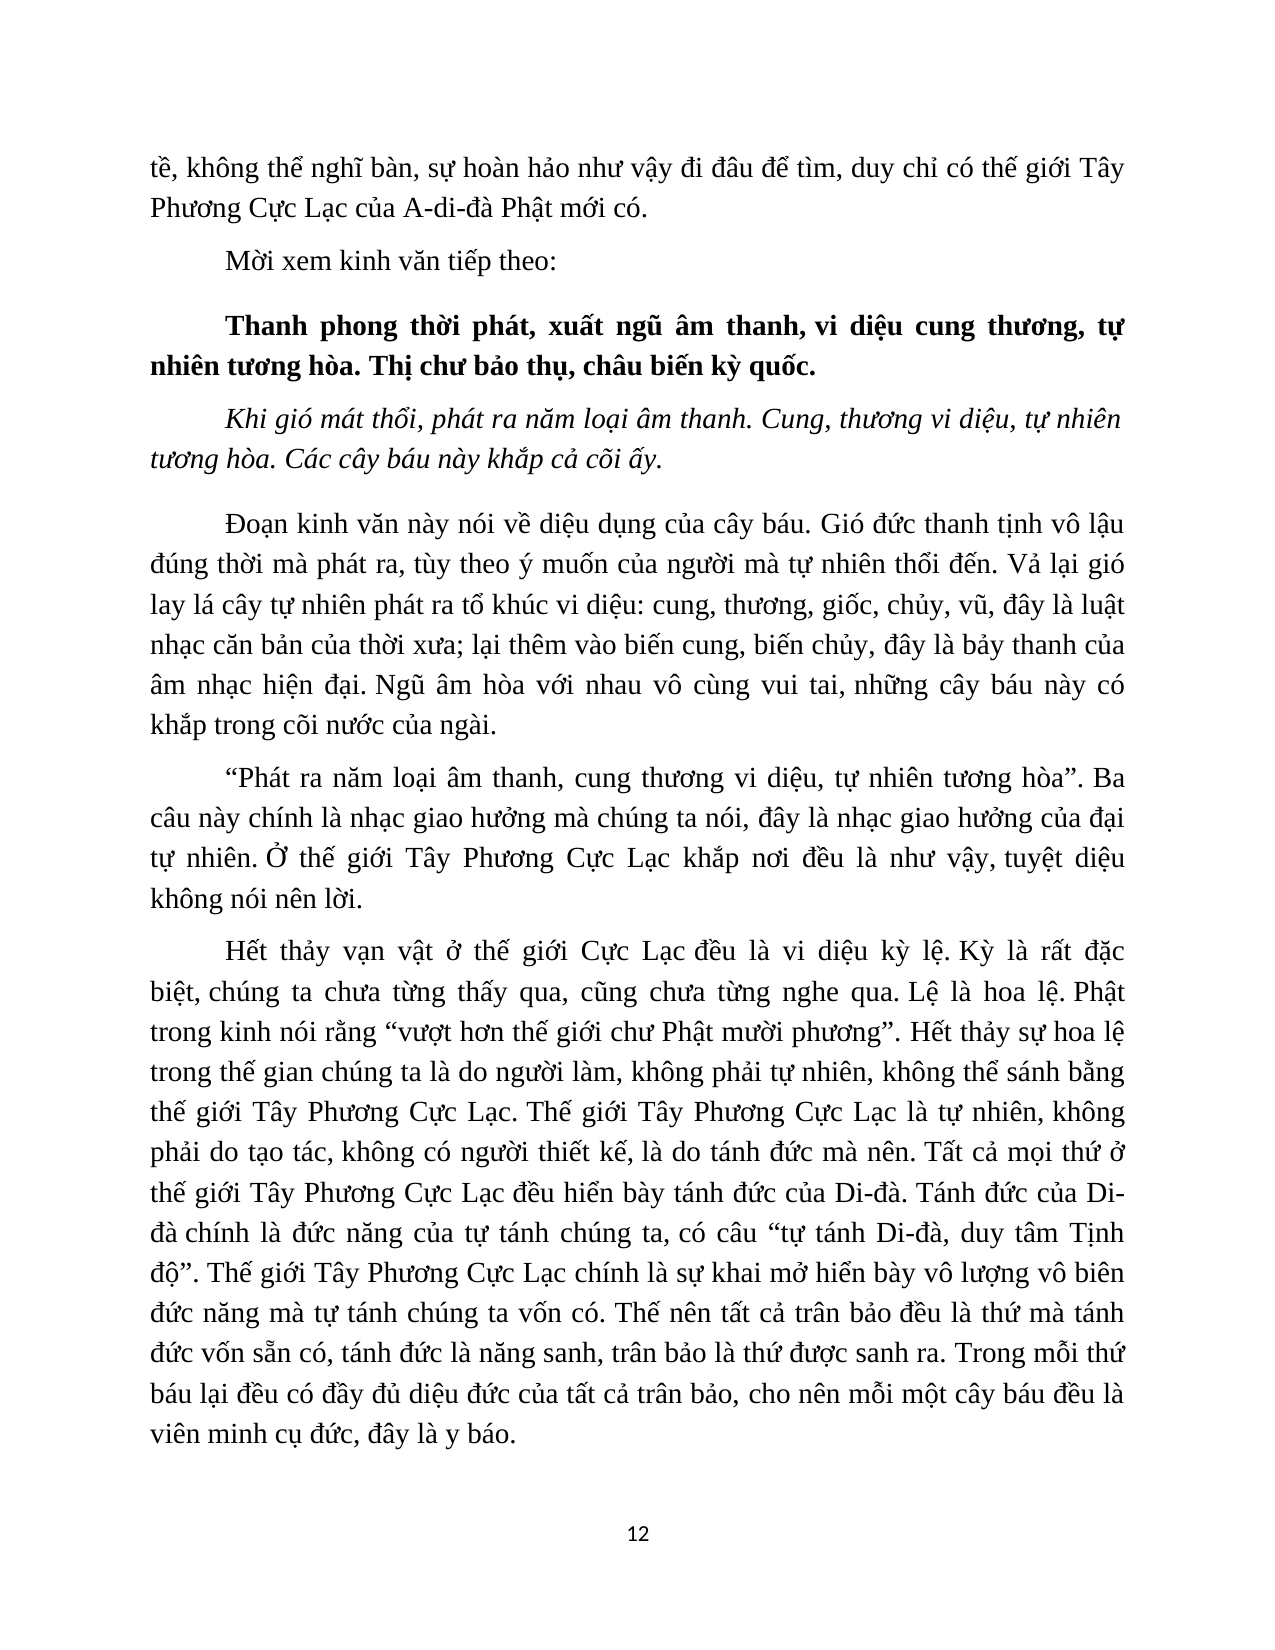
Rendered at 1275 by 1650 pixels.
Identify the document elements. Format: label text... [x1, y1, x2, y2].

text Mời xem kinh văn tiếp theo: [150, 243, 1125, 276]
text Thanh phong thời phát, xuất ngũ âm thanh, vi diệu cung thương, tự nhiên tương hòa. Thị chư bảo thụ, châu biến kỳ quốc. [150, 308, 1125, 382]
text Khi gió mát thổi, phát ra năm loại âm thanh. Cung, thương vi diệu, tự nhiên tương hòa. Các cây báu này khắp cả cõi ấy. [150, 401, 1125, 475]
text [150, 150, 1125, 224]
text “Phát ra năm loại âm thanh, cung thương vi diệu, tự nhiên tương hòa”. Ba câu này chính là nhạc giao hưởng mà chúng ta nói, đây là nhạc giao hưởng của đại tự nhiên. Ở thế giới Tây Phương Cực Lạc khắp nơi đều là như vậy, tuyệt diệu không nói nên lời. [150, 760, 1125, 914]
text Đoạn kinh văn này nói về diệu dụng của cây báu. Gió đức thanh tịnh vô lậu đúng thời mà phát ra, tùy theo ý muốn của người mà tự nhiên thổi đến. Vả lại gió lay lá cây tự nhiên phát ra tổ khúc vi diệu: cung, thương, giốc, chủy, vũ, đây là luật nhạc căn bản của thời xưa; lại thêm vào biến cung, biến chủy, đây là bảy thanh của âm nhạc hiện đại. Ngũ âm hòa với nhau vô cùng vui tai, những cây báu này có khắp trong cõi nước của ngài. [150, 506, 1125, 741]
text Hết thảy vạn vật ở thế giới Cực Lạc đều là vi diệu kỳ lệ. Kỳ là rất đặc biệt, chúng ta chưa từng thấy qua, cũng chưa từng nghe qua. Lệ là hoa lệ. Phật trong kinh nói rằng “vượt hơn thế giới chư Phật mười phương”. Hết thảy sự hoa lệ trong thế gian chúng ta là do người làm, không phải tự nhiên, không thể sánh bằng thế giới Tây Phương Cực Lạc. Thế giới Tây Phương Cực Lạc là tự nhiên, không phải do tạo tác, không có người thiết kế, là do tánh đức mà nên. Tất cả mọi thứ ở thế giới Tây Phương Cực Lạc đều hiển bày tánh đức của Di-đà. Tánh đức của Di-đà chính là đức năng của tự tánh chúng ta, có câu “tự tánh Di-đà, duy tâm Tịnh độ”. Thế giới Tây Phương Cực Lạc chính là sự khai mở hiển bày vô lượng vô biên đức năng mà tự tánh chúng ta vốn có. Thế nên tất cả trân bảo đều là thứ mà tánh đức vốn sẵn có, tánh đức là năng sanh, trân bảo là thứ được sanh ra. Trong mỗi thứ báu lại đều có đầy đủ diệu đức của tất cả trân bảo, cho nên mỗi một cây báu đều là viên minh cụ đức, đây là y báo. [150, 933, 1125, 1449]
